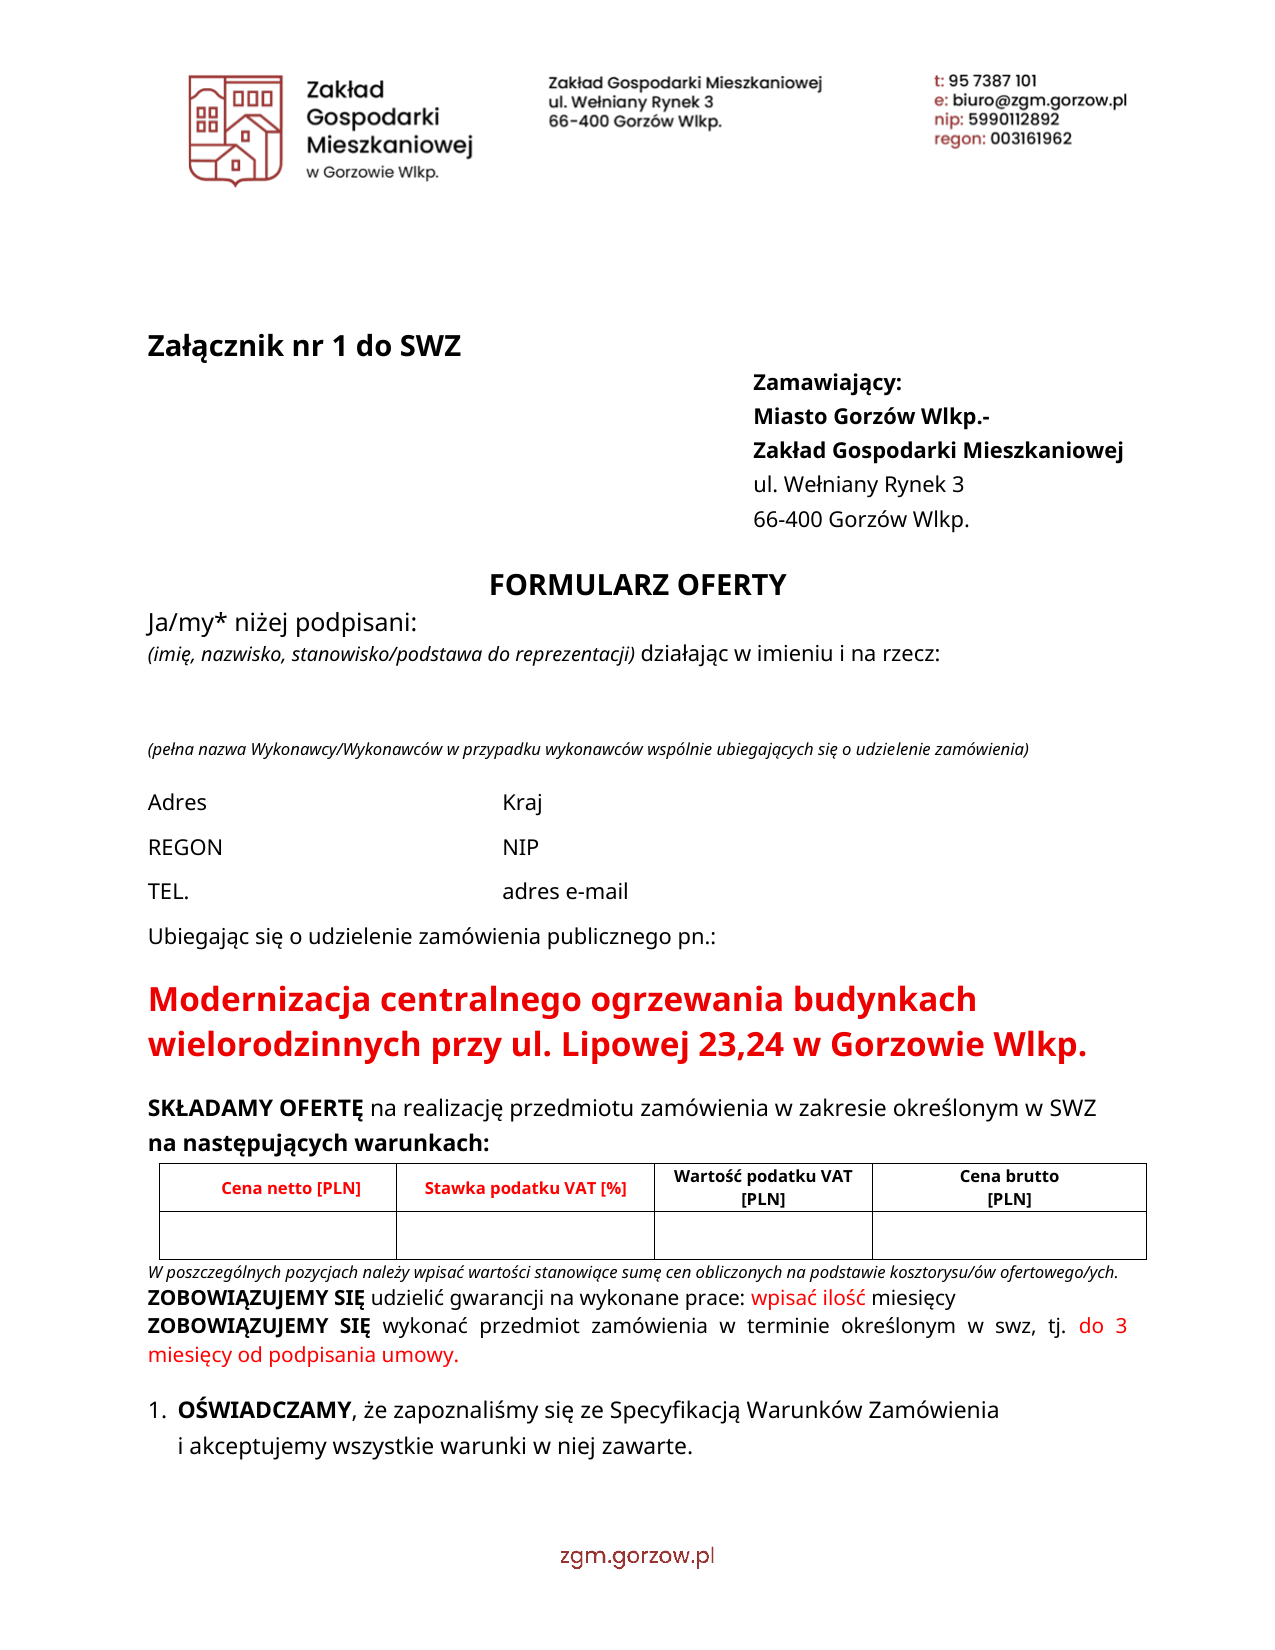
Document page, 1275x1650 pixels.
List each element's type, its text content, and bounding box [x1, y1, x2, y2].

text Adres Kraj [148, 787, 1122, 817]
table_cell [160, 1212, 396, 1259]
picture [559, 1545, 716, 1577]
table_cell [655, 1212, 872, 1259]
list OŚWIADCZAMY, że zapoznaliśmy się ze Specyfikacją Warunków Zamówienia i akceptujemy wszystkie warunki w niej zawarte. [148, 1394, 1127, 1461]
text W poszczególnych pozycjach należy wpisać wartości stanowiące sumę cen obliczonych na podstawie kosztorysu/ów ofertowego/ych. [148, 1260, 1127, 1283]
table_cell [397, 1212, 654, 1259]
text SKŁADAMY OFERTĘ na realizację przedmiotu zamówienia w zakresie określonym w SWZ [148, 1091, 1127, 1123]
table_cell [873, 1212, 1146, 1259]
text Ubiegając się o udzielenie zamówienia publicznego pn.: [148, 921, 1127, 951]
table_header Cena netto [PLN] [160, 1164, 396, 1211]
table_header Cena brutto [PLN] [873, 1164, 1146, 1211]
table_header Stawka podatku VAT [%] [397, 1164, 654, 1211]
text Ja/my* niżej podpisani: [148, 604, 1127, 638]
picture [188, 73, 1128, 188]
table_header Wartość podatku VAT [PLN] [655, 1164, 872, 1211]
text Zamawiający: [753, 367, 1127, 397]
subtitle Załącznik nr 1 do SWZ [148, 325, 1127, 365]
text ul. Wełniany Rynek 3 [753, 469, 1127, 499]
text na następujących warunkach: [148, 1127, 1127, 1159]
text (imię, nazwisko, stanowisko/podstawa do reprezentacji) działając w imieniu i na rzecz: [148, 638, 1122, 668]
text Miasto Gorzów Wlkp.- [753, 401, 1127, 431]
text ZOBOWIĄZUJEMY SIĘ udzielić gwarancji na wykonane prace: wpisać ilość miesięcy [148, 1283, 1127, 1311]
text (pełna nazwa Wykonawcy/Wykonawców w przypadku wykonawców wspólnie ubiegających się o udzielenie zamówienia) [148, 737, 1120, 760]
text TEL. adres e-mail [148, 876, 1122, 906]
text REGON NIP [148, 831, 1122, 861]
text Zakład Gospodarki Mieszkaniowej [753, 435, 1127, 465]
text Modernizacja centralnego ogrzewania budynkach wielorodzinnych przy ul. Lipowej 23,24 w Gorzowie Wlkp. [148, 976, 1127, 1066]
text ZOBOWIĄZUJEMY SIĘ wykonać przedmiot zamówienia w terminie określonym w swz, tj. do 3 miesięcy od podpisania umowy. [148, 1311, 1127, 1368]
text FORMULARZ OFERTY [148, 565, 1127, 604]
text 66-400 Gorzów Wlkp. [753, 503, 1127, 533]
